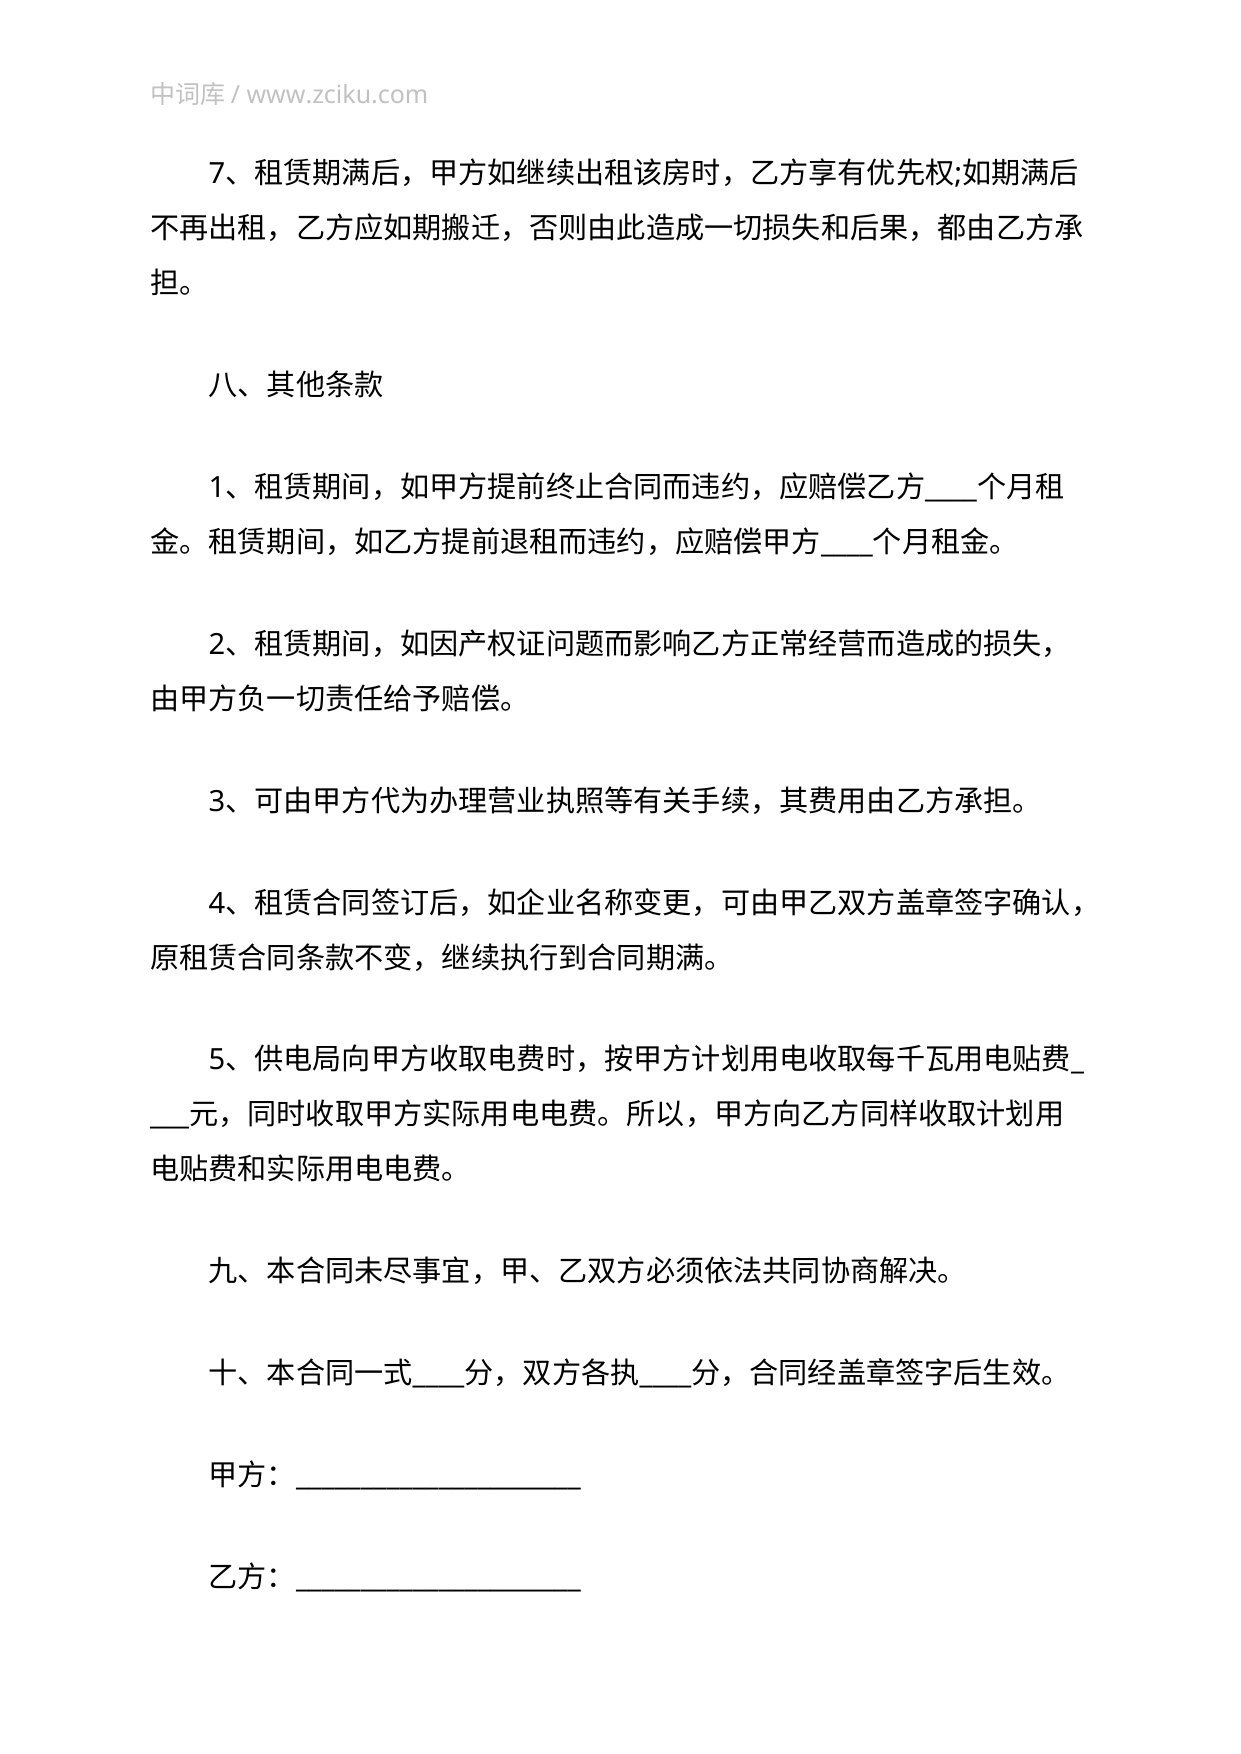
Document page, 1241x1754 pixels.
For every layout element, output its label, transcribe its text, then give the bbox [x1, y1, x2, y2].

text 甲方：______________________ [150, 1451, 1090, 1494]
text 十、本合同一式____分，双方各执____分，合同经盖章签字后生效。 [150, 1349, 1090, 1392]
text 九、本合同未尽事宜，甲、乙双方必须依法共同协商解决。 [150, 1248, 1090, 1290]
text 2、租赁期间，如因产权证问题而影响乙方正常经营而造成的损失，由甲方负一切责任给予赔偿。 [150, 620, 1090, 718]
text 7、租赁期满后，甲方如继续出租该房时，乙方享有优先权;如期满后不再出租，乙方应如期搬迁，否则由此造成一切损失和后果，都由乙方承担。 [150, 150, 1090, 302]
text 乙方：______________________ [150, 1553, 1090, 1596]
text 八、其他条款 [150, 362, 1090, 404]
text 3、可由甲方代为办理营业执照等有关手续，其费用由乙方承担。 [150, 777, 1090, 819]
text 4、租赁合同签订后，如企业名称变更，可由甲乙双方盖章签字确认，原租赁合同条款不变，继续执行到合同期满。 [150, 879, 1090, 976]
text 5、供电局向甲方收取电费时，按甲方计划用电收取每千瓦用电贴费____元，同时收取甲方实际用电电费。所以，甲方向乙方同样收取计划用电贴费和实际用电电费。 [150, 1036, 1090, 1188]
text 1、租赁期间，如甲方提前终止合同而违约，应赔偿乙方____个月租金。租赁期间，如乙方提前退租而违约，应赔偿甲方____个月租金。 [150, 463, 1090, 561]
